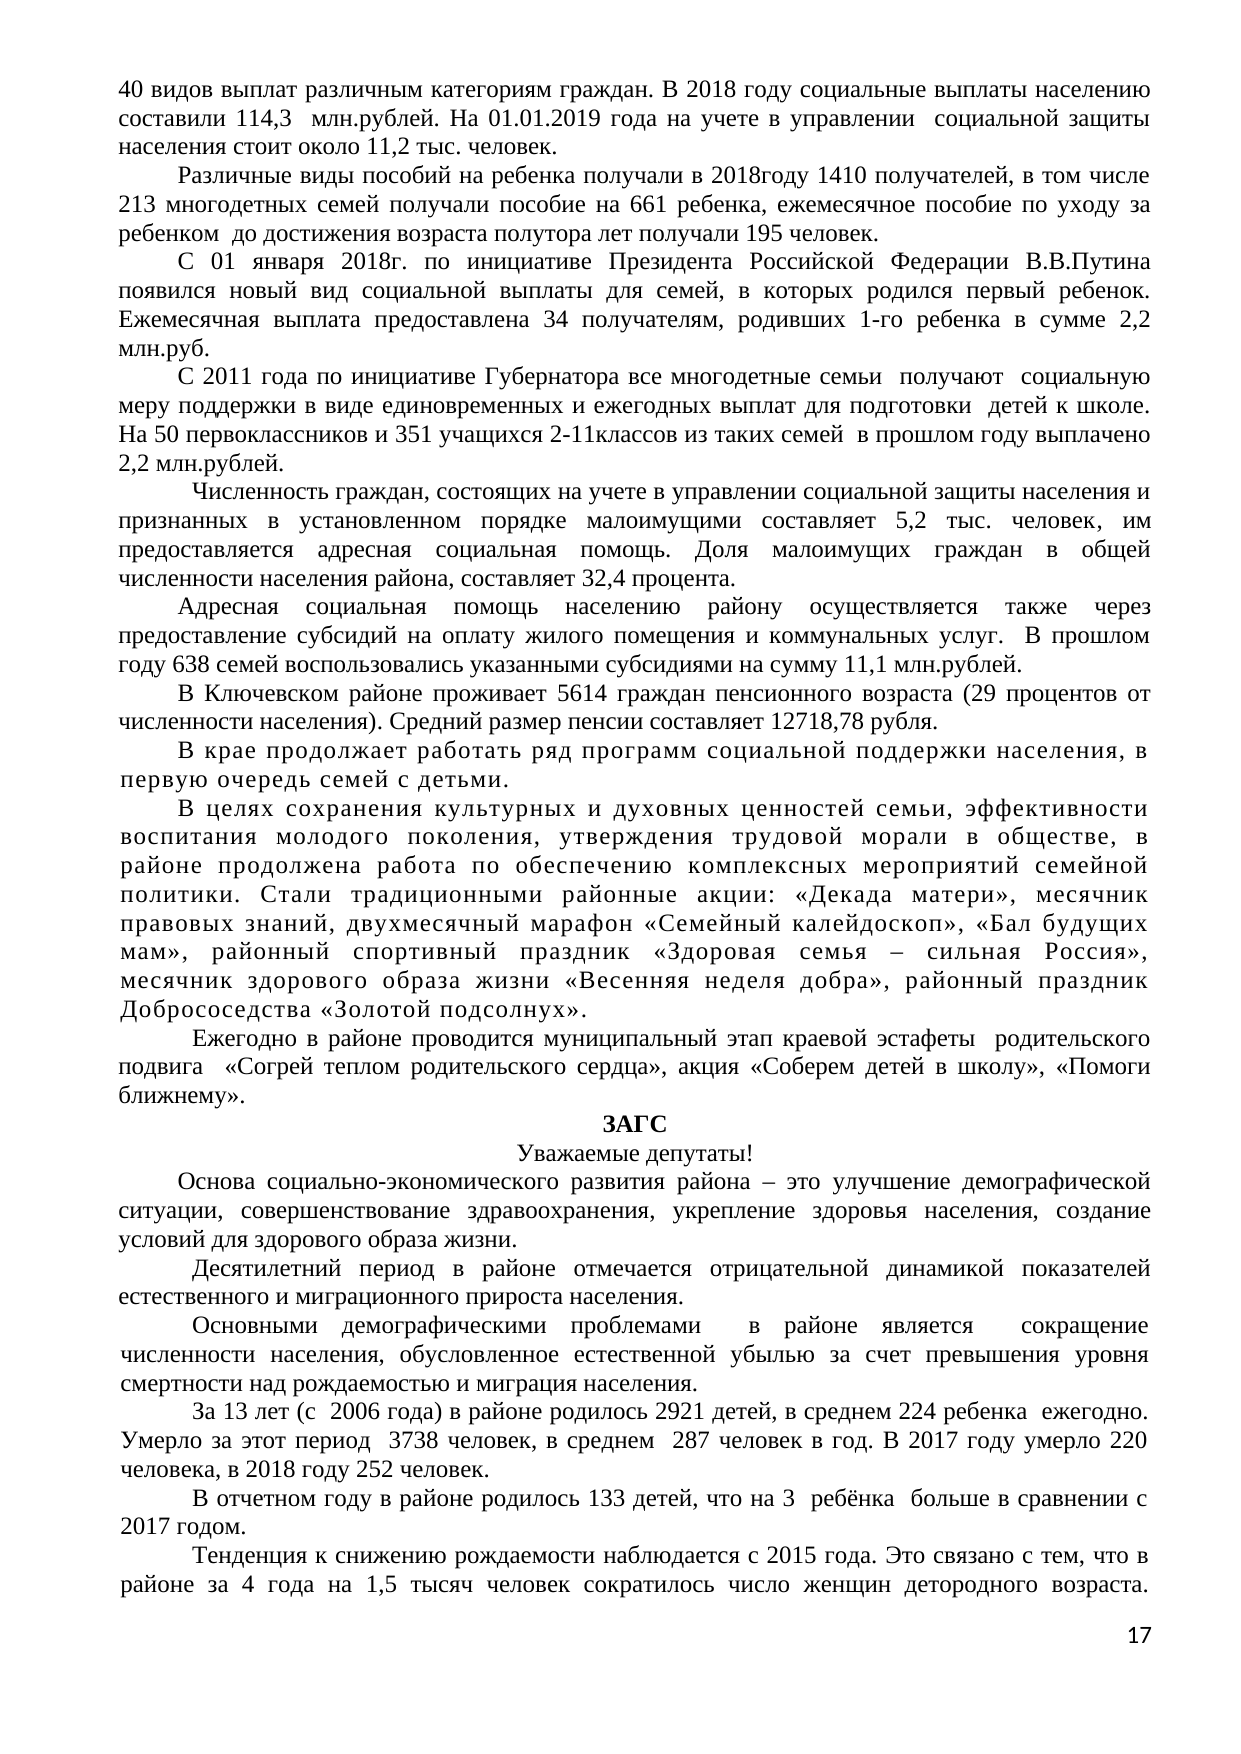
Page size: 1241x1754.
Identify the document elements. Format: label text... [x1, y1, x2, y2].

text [118, 74, 1152, 160]
text Основными демографическими проблемами в районе является сокращение численности населения, обусловленное естественной убылью за счет превышения уровня смертности над рождаемостью и миграция населения. [120, 1310, 1149, 1396]
text Адресная социальная помощь населению району осуществляется также через предоставление субсидий на оплату жилого помещения и коммунальных услуг. В прошлом году 638 семей воспользовались указанными субсидиями на сумму 11,1 млн.рублей. [118, 591, 1152, 678]
text Различные виды пособий на ребенка получали в 2018году 1410 получателей, в том числе 213 многодетных семей получали пособие на 661 ребенка, ежемесячное пособие по уходу за ребенком до достижения возраста полутора лет получали 195 человек. [118, 160, 1152, 246]
text ЗАГС [118, 1109, 1152, 1138]
text В крае продолжает работать ряд программ социальной поддержки населения, в первую очередь семей с детьми. [120, 735, 1149, 793]
text В отчетном году в районе родилось 133 детей, что на 3 ребёнка больше в сравнении с 2017 годом. [120, 1483, 1149, 1540]
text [120, 1540, 1149, 1598]
text Численность граждан, состоящих на учете в управлении социальной защиты населения и признанных в установленном порядке малоимущими составляет 5,2 тыс. человек, им предоставляется адресная социальная помощь. Доля малоимущих граждан в общей численности населения района, составляет 32,4 процента. [118, 476, 1152, 591]
text Ежегодно в районе проводится муниципальный этап краевой эстафеты родительского подвига «Согрей теплом родительского сердца», акция «Соберем детей в школу», «Помоги ближнему». [118, 1023, 1152, 1109]
text С 2011 года по инициативе Губернатора все многодетные семьи получают социальную меру поддержки в виде единовременных и ежегодных выплат для подготовки детей к школе. На 50 первоклассников и 351 учащихся 2-11классов из таких семей в прошлом году выплачено 2,2 млн.рублей. [118, 361, 1152, 476]
text Уважаемые депутаты! [118, 1138, 1152, 1166]
text В Ключевском районе проживает 5614 граждан пенсионного возраста (29 процентов от численности населения). Средний размер пенсии составляет 12718,78 рубля. [118, 678, 1152, 735]
text Десятилетний период в районе отмечается отрицательной динамикой показателей естественного и миграционного прироста населения. [118, 1253, 1152, 1310]
text За 13 лет (с 2006 года) в районе родилось 2921 детей, в среднем 224 ребенка ежегодно. Умерло за этот период 3738 человек, в среднем 287 человек в год. В 2017 году умерло 220 человека, в 2018 году 252 человек. [120, 1396, 1149, 1483]
text Основа социально-экономического развития района – это улучшение демографической ситуации, совершенствование здравоохранения, укрепление здоровья населения, создание условий для здорового образа жизни. [118, 1166, 1152, 1253]
text В целях сохранения культурных и духовных ценностей семьи, эффективности воспитания молодого поколения, утверждения трудовой морали в обществе, в районе продолжена работа по обеспечению комплексных мероприятий семейной политики. Стали традиционными районные акции: «Декада матери», месячник правовых знаний, двухмесячный марафон «Семейный калейдоскоп», «Бал будущих мам», районный спортивный праздник «Здоровая семья – сильная Россия», месячник здорового образа жизни «Весенняя неделя добра», районный праздник Добрососедства «Золотой подсолнух». [120, 793, 1149, 1023]
text С 01 января 2018г. по инициативе Президента Российской Федерации В.В.Путина появился новый вид социальной выплаты для семей, в которых родился первый ребенок. Ежемесячная выплата предоставлена 34 получателям, родивших 1-го ребенка в сумме 2,2 млн.руб. [118, 246, 1152, 361]
